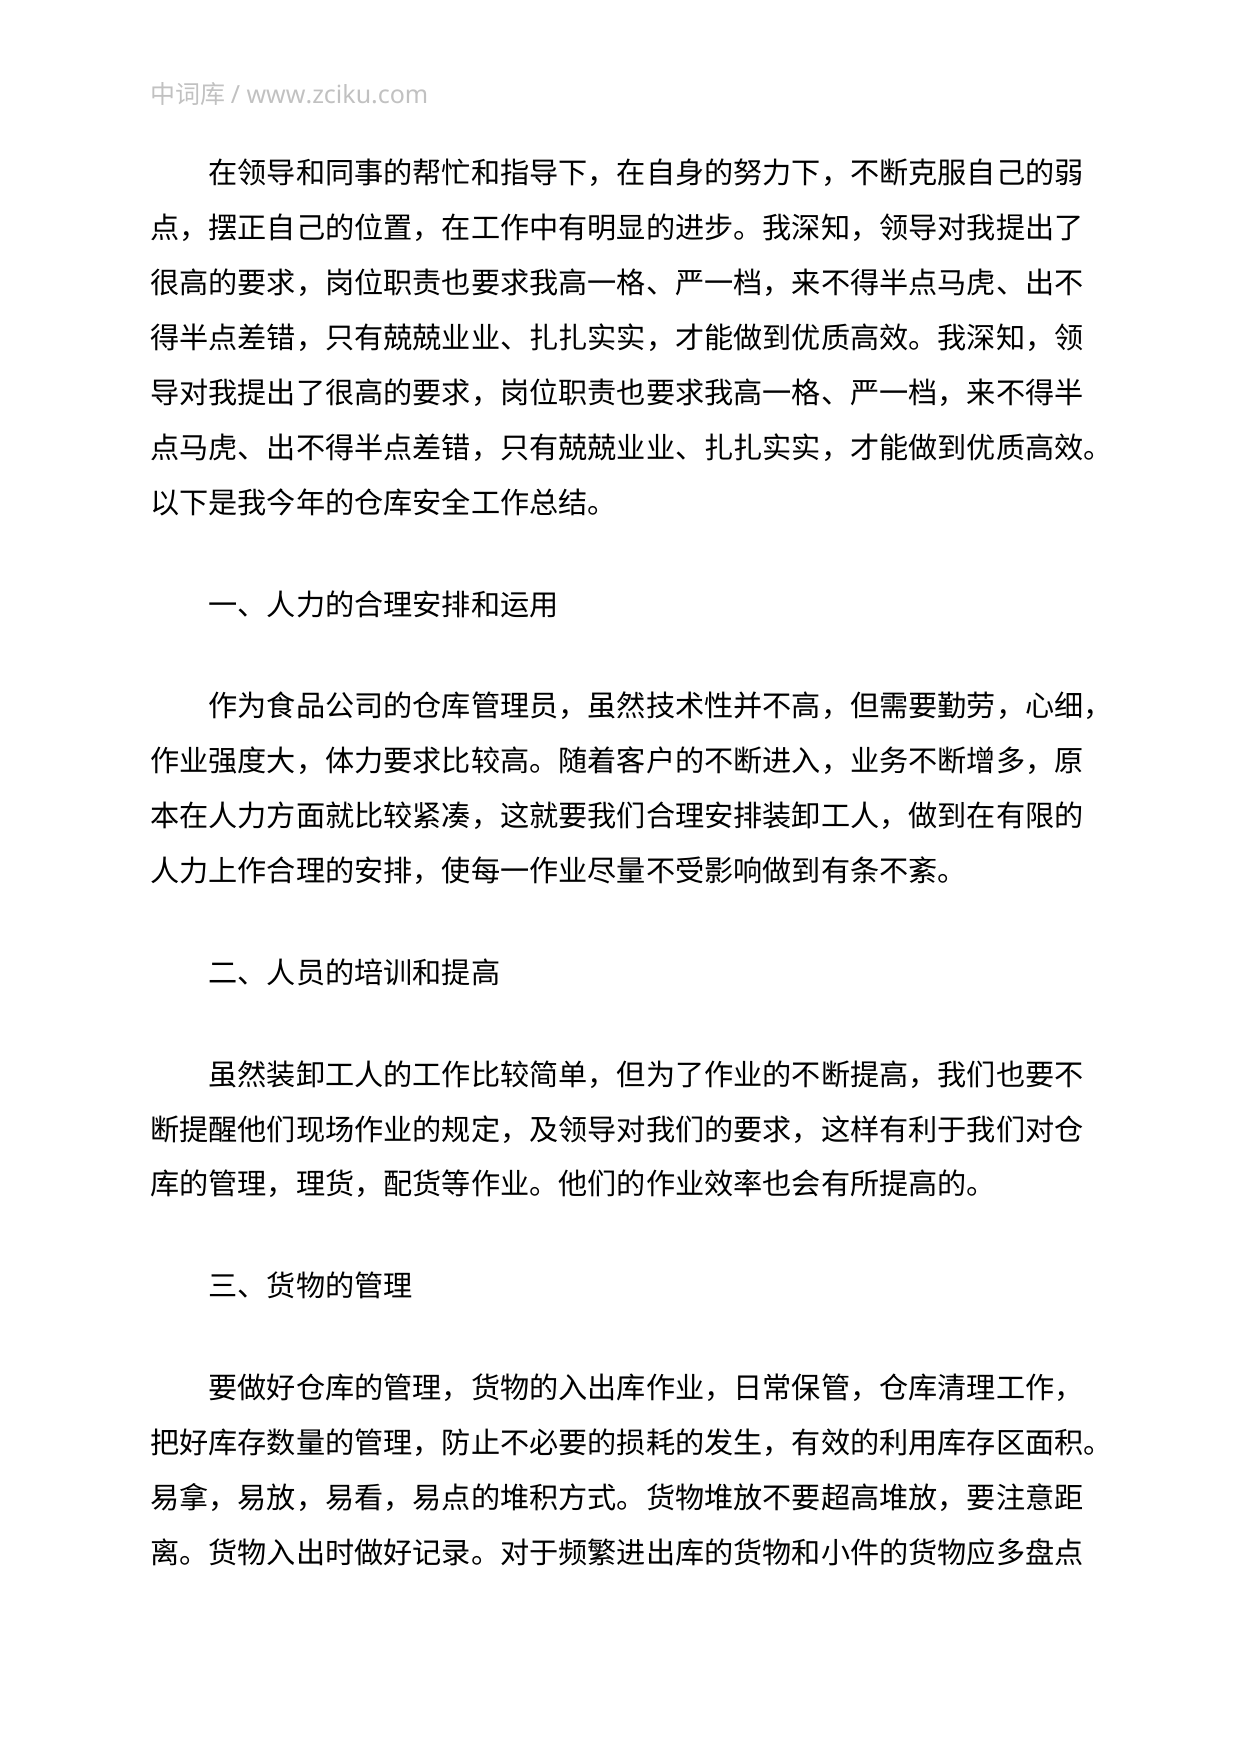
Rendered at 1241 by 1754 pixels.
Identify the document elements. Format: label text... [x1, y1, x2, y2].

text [150, 1364, 1090, 1571]
text 一、人力的合理安排和运用 [150, 581, 1090, 623]
text 作为食品公司的仓库管理员，虽然技术性并不高，但需要勤劳，心细，作业强度大，体力要求比较高。随着客户的不断进入，业务不断增多，原本在人力方面就比较紧凑，这就要我们合理安排装卸工人，做到在有限的人力上作合理的安排，使每一作业尽量不受影响做到有条不紊。 [150, 683, 1090, 890]
text 三、货物的管理 [150, 1263, 1090, 1305]
text 虽然装卸工人的工作比较简单，但为了作业的不断提高，我们也要不断提醒他们现场作业的规定，及领导对我们的要求，这样有利于我们对仓库的管理，理货，配货等作业。他们的作业效率也会有所提高的。 [150, 1051, 1090, 1203]
text 在领导和同事的帮忙和指导下，在自身的努力下，不断克服自己的弱点，摆正自己的位置，在工作中有明显的进步。我深知，领导对我提出了很高的要求，岗位职责也要求我高一格、严一档，来不得半点马虎、出不得半点差错，只有兢兢业业、扎扎实实，才能做到优质高效。我深知，领导对我提出了很高的要求，岗位职责也要求我高一格、严一档，来不得半点马虎、出不得半点差错，只有兢兢业业、扎扎实实，才能做到优质高效。以下是我今年的仓库安全工作总结。 [150, 150, 1090, 522]
text 二、人员的培训和提高 [150, 949, 1090, 992]
